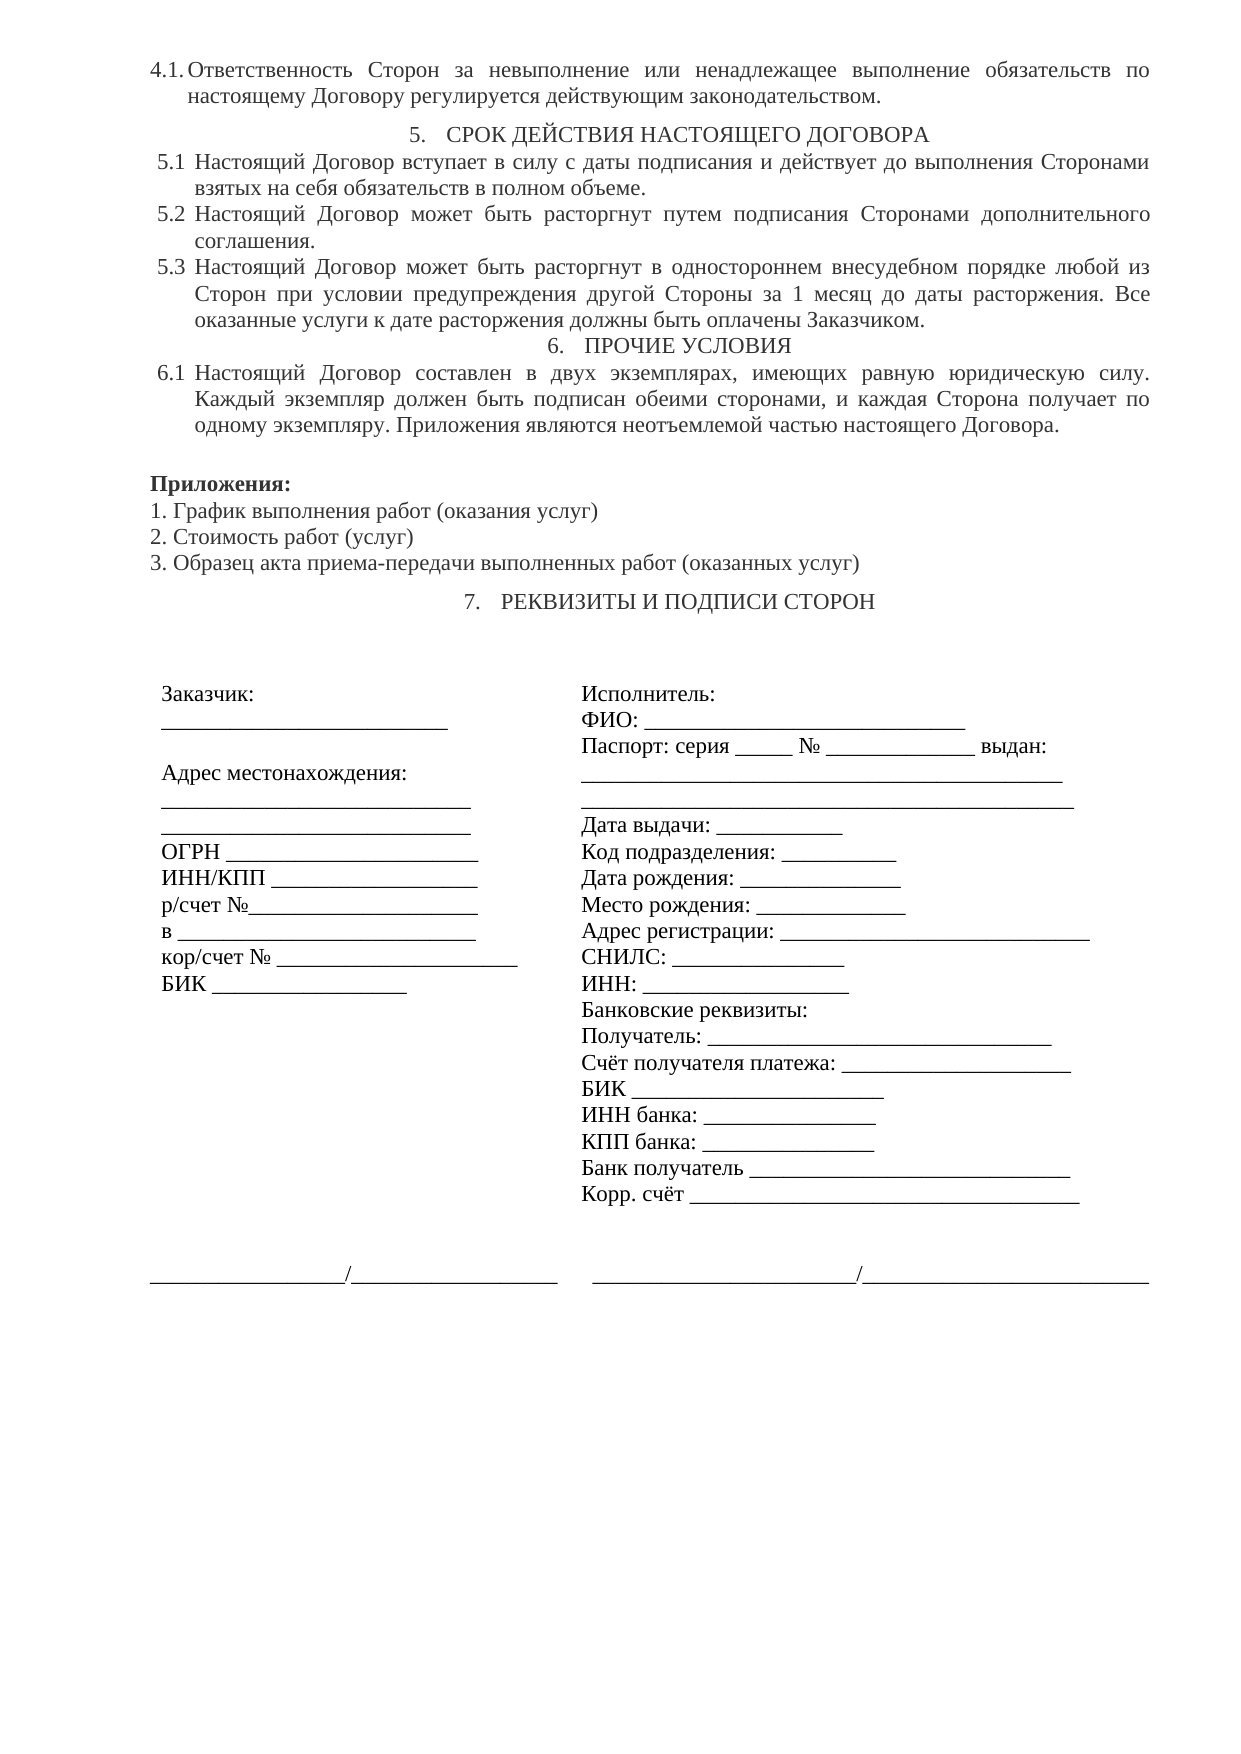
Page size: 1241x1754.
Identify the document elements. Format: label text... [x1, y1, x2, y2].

list Настоящий Договор вступает в силу с даты подписания и действует до выполнения Сторонами взятых на себя обязательств в полном объеме. [157, 148, 1152, 201]
text 3. Образец акта приема-передачи выполненных работ (оказанных услуг) [150, 549, 1152, 576]
list Настоящий Договор составлен в двух экземплярах, имеющих равную юридическую силу. Каждый экземпляр должен быть подписан обеими сторонами, и каждая Сторона получает по одному экземпляру. Приложения являются неотъемлемой частью настоящего Договора. [157, 359, 1152, 438]
list СРОК ДЕЙСТВИЯ НАСТОЯЩЕГО ДОГОВОРА [187, 121, 1152, 148]
table_header Исполнитель: ФИО: ____________________________ Паспорт: серия _____ № _____________ выдан: __________________________________________ ___________________________________________ Дата выдачи: ___________ Код подразделения: __________ Дата рождения: ______________ Место рождения: _____________ Адрес регистрации: ___________________________ СНИЛС: _______________ ИНН: __________________ Банковские реквизиты: Получатель: ______________________________ Счёт получателя платежа: ____________________ БИК ______________________ ИНН банка: _______________ КПП банка: _______________ Банк получатель ____________________________ Корр. счёт __________________________________ [570, 680, 1152, 1233]
list Настоящий Договор может быть расторгнут в одностороннем внесудебном порядке любой из Сторон при условии предупреждения другой Стороны за 1 месяц до даты расторжения. Все оказанные услуги к дате расторжения должны быть оплачены Заказчиком. [157, 253, 1152, 332]
text 1. График выполнения работ (оказания услуг) [150, 497, 1152, 523]
text 2. Стоимость работ (услуг) [150, 523, 1152, 549]
list РЕКВИЗИТЫ И ПОДПИСИ СТОРОН [187, 588, 1152, 614]
table_header Заказчик: _________________________ Адрес местонахождения: ___________________________ ___________________________ ОГРН ______________________ ИНН/КПП __________________ р/счет №____________________ в __________________________ кор/счет № _____________________ БИК _________________ [150, 680, 570, 1233]
text _________________/__________________ _______________________/_________________________ [150, 1259, 1152, 1286]
list Ответственность Сторон за невыполнение или ненадлежащее выполнение обязательств по настоящему Договору регулируется действующим законодательством. [150, 56, 1152, 109]
list ПРОЧИЕ УСЛОВИЯ [187, 332, 1152, 359]
text Приложения: [150, 470, 1152, 497]
list Настоящий Договор может быть расторгнут путем подписания Сторонами дополнительного соглашения. [157, 201, 1152, 253]
